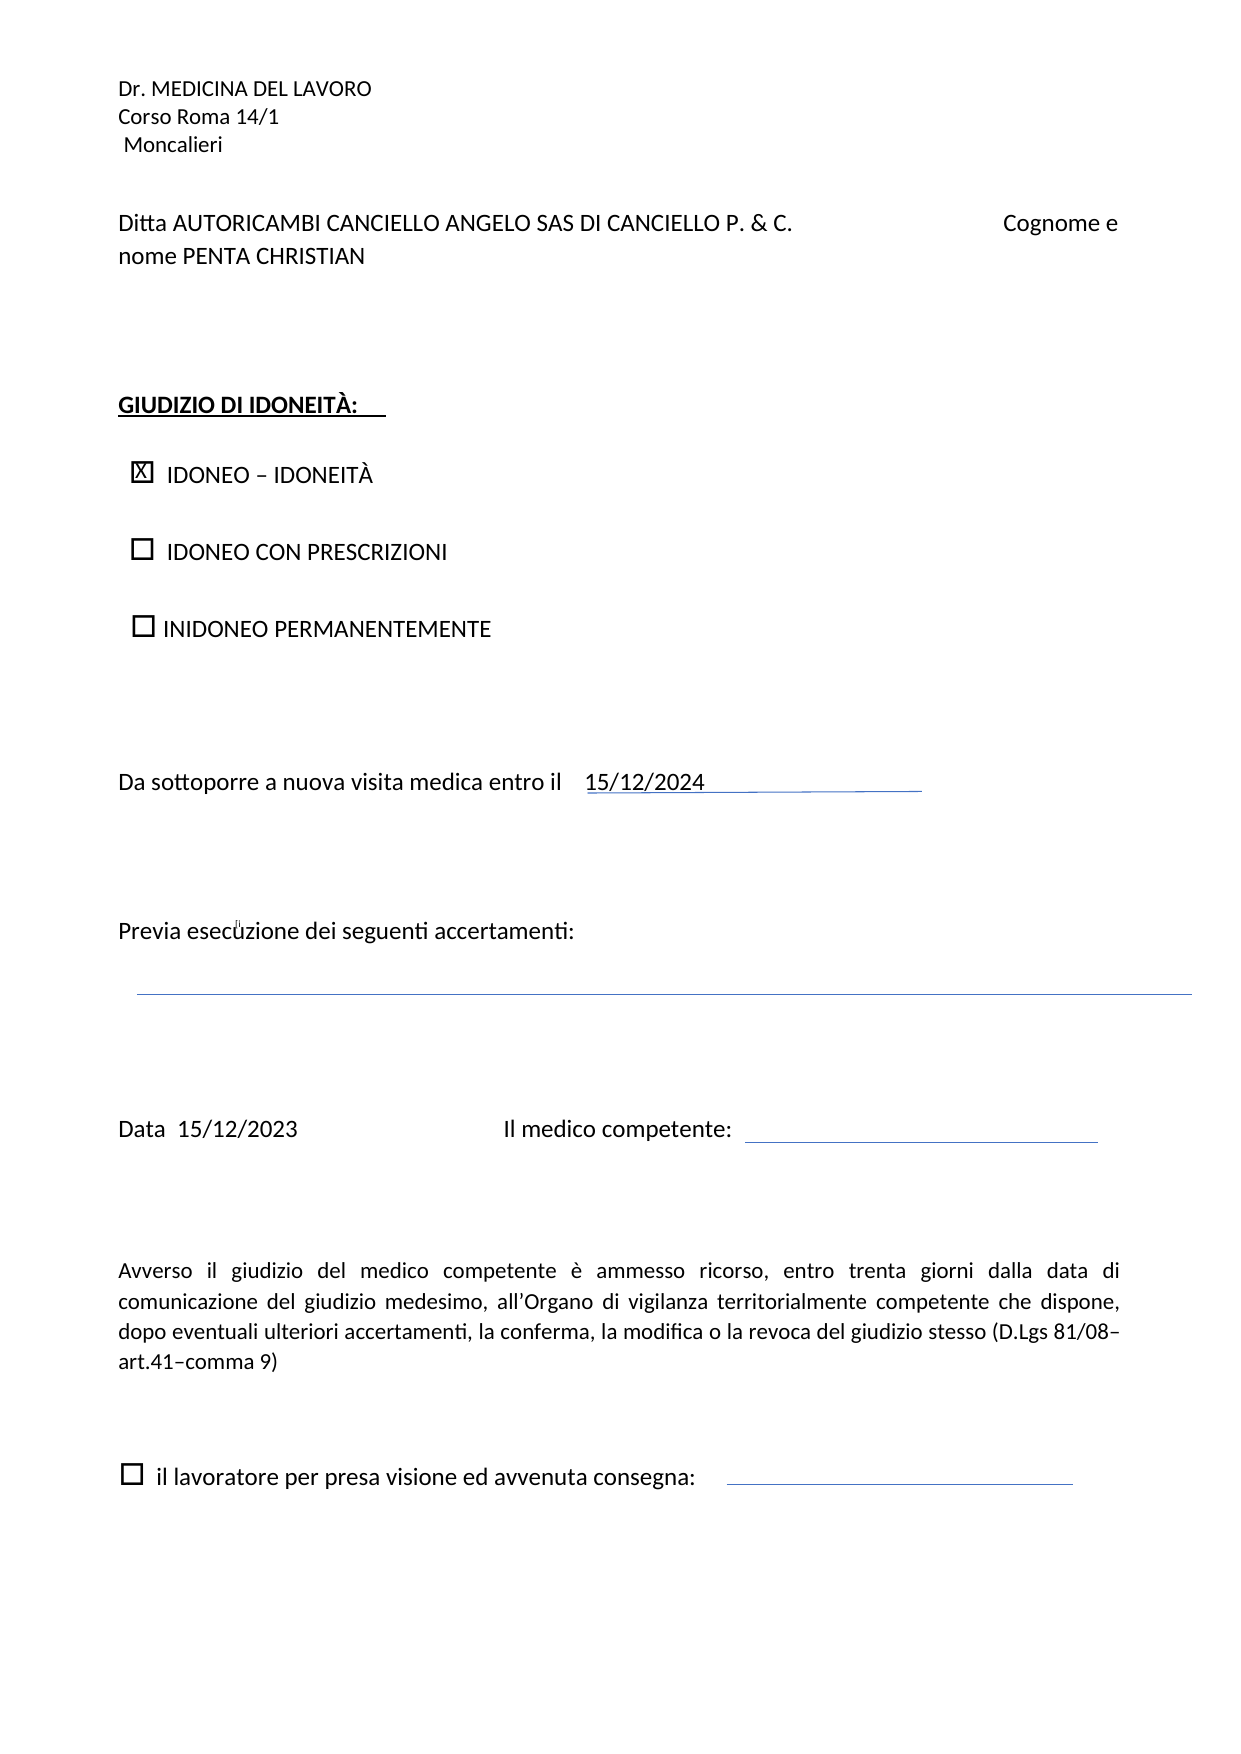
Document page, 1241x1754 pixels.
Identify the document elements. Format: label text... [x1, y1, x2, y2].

text □ INIDONEO PERMANENTEMENTE [118, 593, 1122, 648]
text GIUDIZIO DI IDONEITÀ: [118, 389, 1122, 419]
text □ IDONEO – IDONEITÀ [118, 439, 1122, 494]
text □ il lavoratore per presa visione ed avvenuta consegna: [118, 1441, 1122, 1497]
text □ IDONEO CON PRESCRIZIONI [118, 516, 1122, 572]
text Ditta AUTORICAMBI CANCIELLO ANGELO SAS DI CANCIELLO P. & C. Cognome e nome PENTA CHRISTIAN [118, 207, 1122, 271]
text Da sottoporre a nuova visita medica entro il 15/12/2024 [118, 766, 1122, 797]
text Avverso il giudizio del medico competente è ammesso ricorso, entro trenta giorni dalla data di comunicazione del giudizio medesimo, all’Organo di vigilanza territorialmente competente che dispone, dopo eventuali ulteriori accertamenti, la conferma, la modifica o la revoca del giudizio stesso (D.Lgs 81/08–art.41–comma 9) [118, 1257, 1122, 1375]
text Data 15/12/2023 Il medico competente: [118, 1113, 1122, 1144]
text Previa esecuzione dei seguenti accertamenti: [118, 915, 1122, 946]
